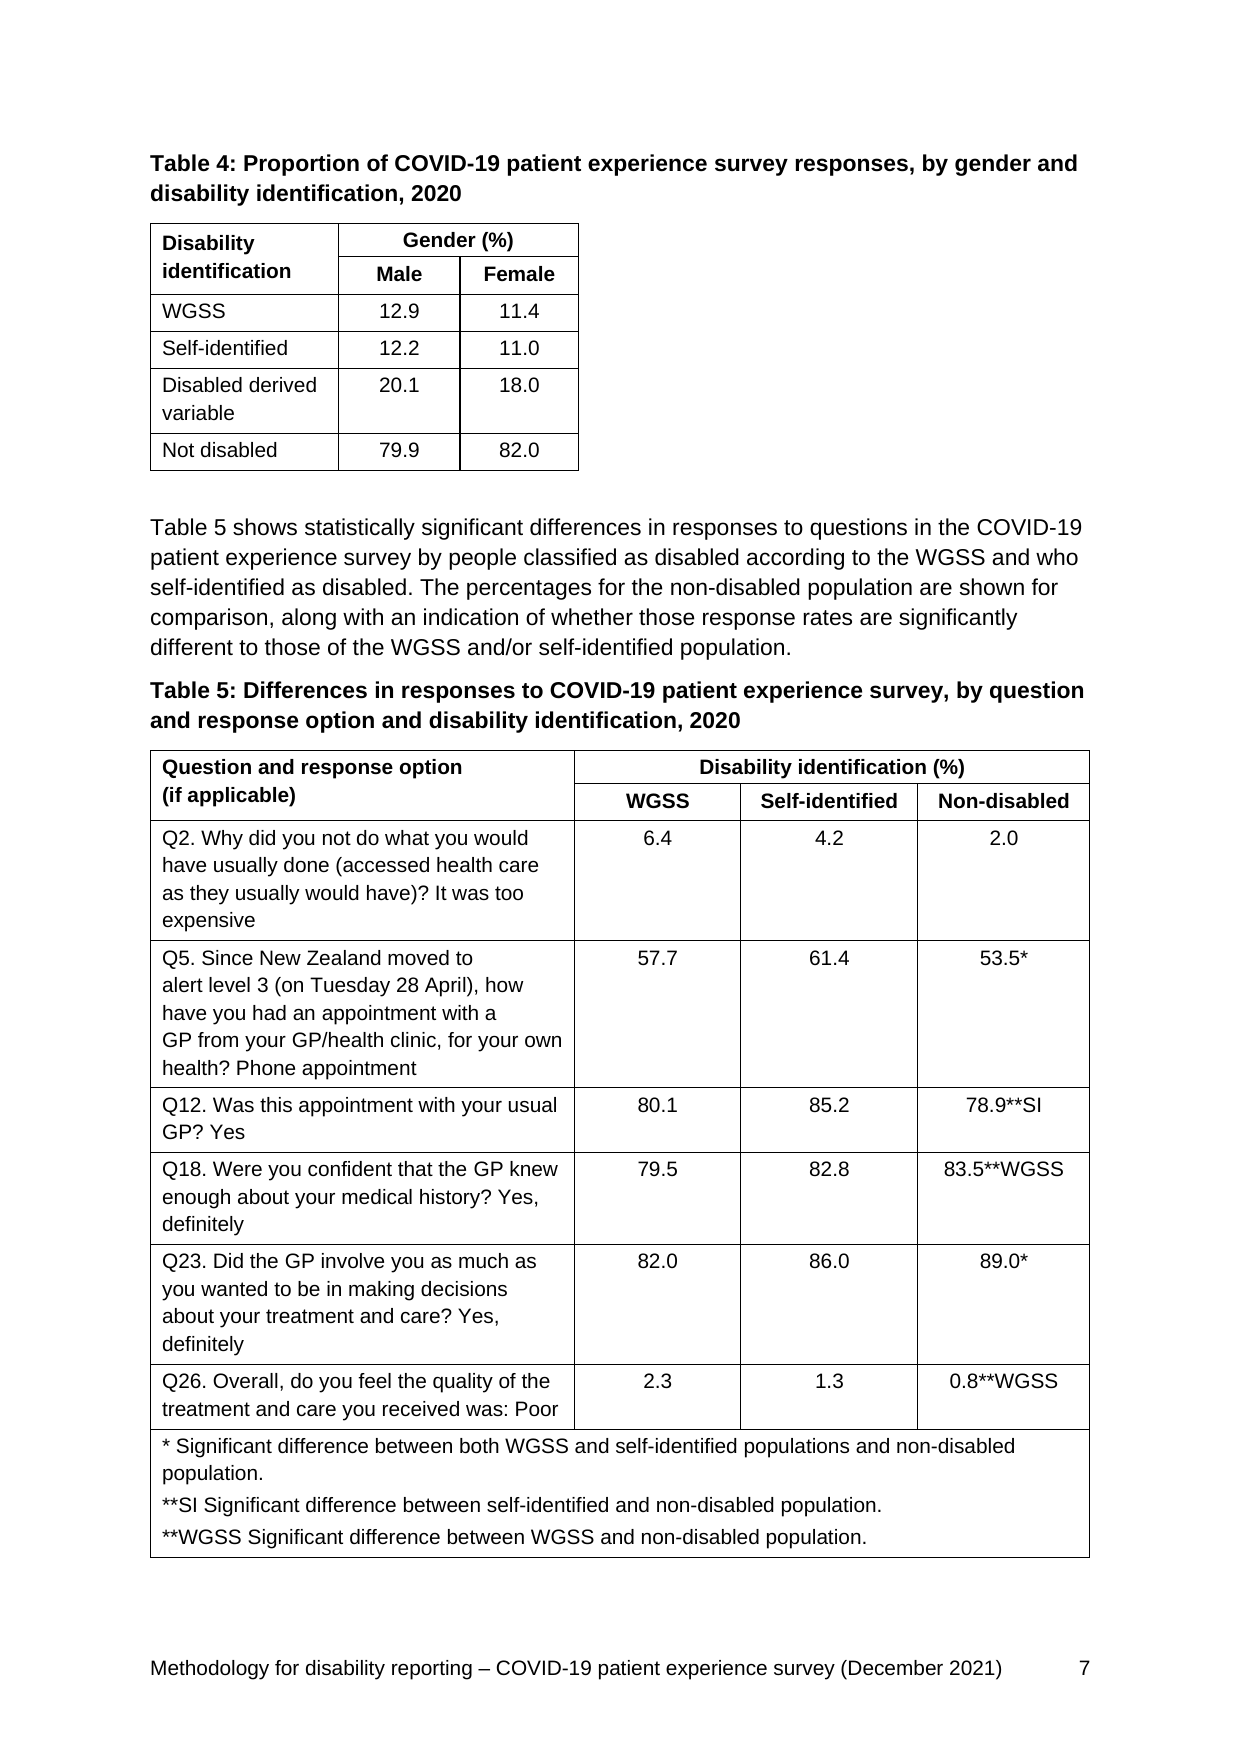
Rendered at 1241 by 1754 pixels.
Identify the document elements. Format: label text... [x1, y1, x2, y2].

table_cell 80.1 [575, 1088, 740, 1152]
table_cell 4.2 [741, 821, 917, 940]
table_cell 0.8**WGSS [918, 1365, 1089, 1428]
table_cell 12.2 [339, 332, 459, 368]
table_cell 82.0 [575, 1245, 740, 1364]
table_cell Female [461, 257, 578, 293]
table_cell 79.5 [575, 1153, 740, 1244]
table_cell Disabled derived variable [151, 369, 338, 432]
table_cell WGSS [151, 295, 338, 331]
table_cell Q5. Since New Zealand moved to alert level 3 (on Tuesday 28 April), how have you had an appointment with a GP from your GP/health clinic, for your own health? Phone appointment [151, 941, 574, 1087]
table_cell 82.0 [461, 434, 578, 470]
table_cell 78.9**SI [918, 1088, 1089, 1152]
table_header Disability identification (%) [575, 751, 1089, 783]
table_cell 57.7 [575, 941, 740, 1087]
table_cell Q26. Overall, do you feel the quality of the treatment and care you received was: Poor [151, 1365, 574, 1428]
table_cell 83.5**WGSS [918, 1153, 1089, 1244]
table_cell Q2. Why did you not do what you would have usually done (accessed health care as they usually would have)? It was too expensive [151, 821, 574, 940]
table_cell 53.5* [918, 941, 1089, 1087]
table_cell 2.0 [918, 821, 1089, 940]
table_cell Self-identified [151, 332, 338, 368]
table_cell 6.4 [575, 821, 740, 940]
table_cell 85.2 [741, 1088, 917, 1152]
table_cell Not disabled [151, 434, 338, 470]
table_cell 11.0 [461, 332, 578, 368]
table_cell Q18. Were you confident that the GP knew enough about your medical history? Yes, definitely [151, 1153, 574, 1244]
table_cell 86.0 [741, 1245, 917, 1364]
table_cell Q23. Did the GP involve you as much as you wanted to be in making decisions about your treatment and care? Yes, definitely [151, 1245, 574, 1364]
table_cell 11.4 [461, 295, 578, 331]
table_cell * Significant difference between both WGSS and self-identified populations and non-disabled population. **SI Significant difference between self-identified and non-disabled population. **WGSS Significant difference between WGSS and non-disabled population. [151, 1430, 1089, 1557]
table_cell Q12. Was this appointment with your usual GP? Yes [151, 1088, 574, 1152]
table_cell 79.9 [339, 434, 459, 470]
table_cell 82.8 [741, 1153, 917, 1244]
text Table 5 shows statistically significant differences in responses to questions in the COVID-19 patient experience survey by people classified as disabled according to the WGSS and who self-identified as disabled. The percentages for the non-disabled population are shown for comparison, along with an indication of whether those response rates are significantly different to those of the WGSS and/or self-identified population. [150, 513, 1090, 661]
table_header Question and response option (if applicable) [151, 751, 574, 820]
table_cell Male [339, 257, 459, 293]
table_cell 20.1 [339, 369, 459, 432]
table_cell 18.0 [461, 369, 578, 432]
table_header Disability identification [151, 224, 338, 293]
table_cell Self-identified [741, 784, 917, 820]
text Table 5: Differences in responses to COVID-19 patient experience survey, by question and response option and disability identification, 2020 [150, 677, 1090, 733]
text Table 4: Proportion of COVID-19 patient experience survey responses, by gender and disability identification, 2020 [150, 150, 1090, 207]
table_cell 12.9 [339, 295, 459, 331]
table_cell 89.0* [918, 1245, 1089, 1364]
table_cell Non-disabled [918, 784, 1089, 820]
table_header Gender (%) [339, 224, 578, 256]
table_cell WGSS [575, 784, 740, 820]
table_cell 61.4 [741, 941, 917, 1087]
table_cell 2.3 [575, 1365, 740, 1428]
table_cell 1.3 [741, 1365, 917, 1428]
